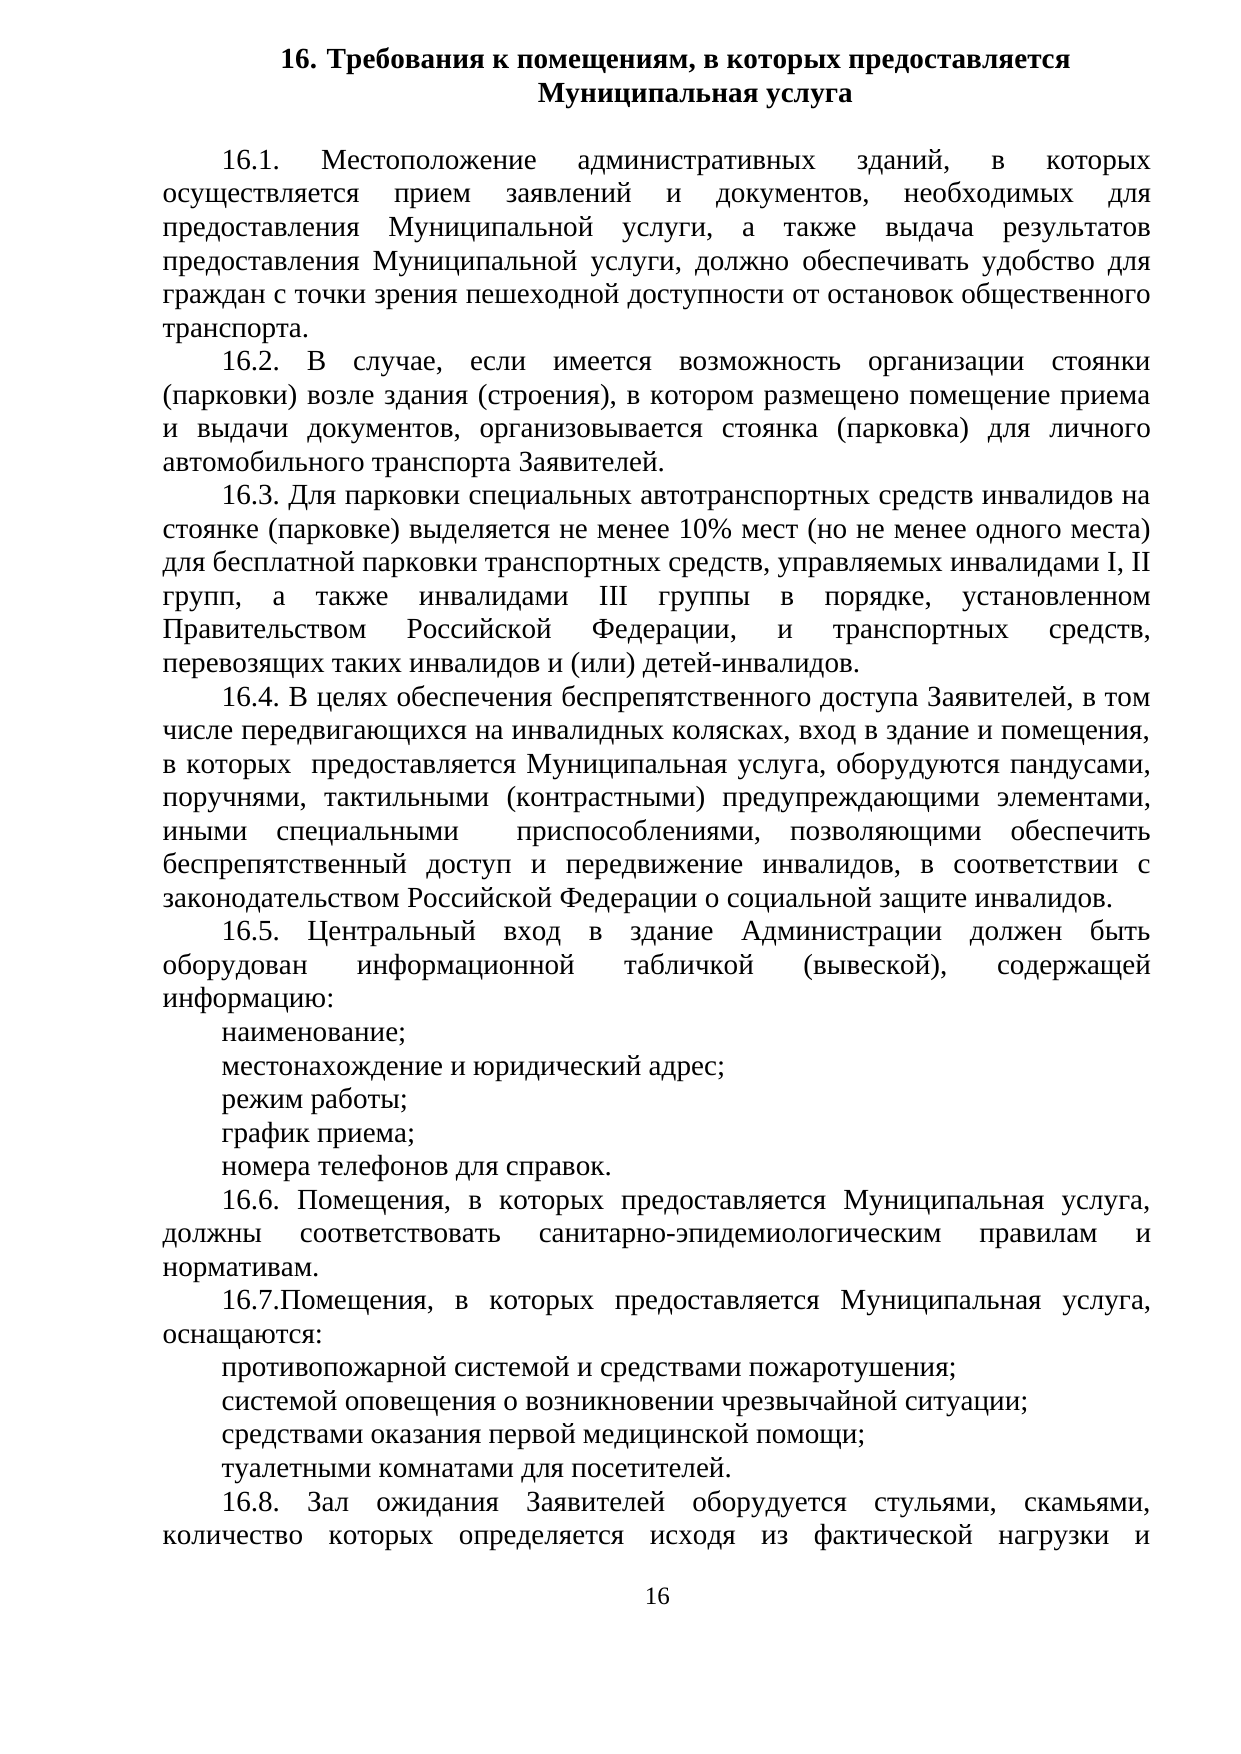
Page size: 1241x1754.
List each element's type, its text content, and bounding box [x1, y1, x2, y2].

text 16.7.Помещения, в которых предоставляется Муниципальная услуга, оснащаются: [162, 1282, 1152, 1349]
text средствами оказания первой медицинской помощи; [162, 1417, 1152, 1450]
text 16.5. Центральный вход в здание Администрации должен быть оборудован информационной табличкой (вывеской), содержащей информацию: [162, 913, 1152, 1014]
text номера телефонов для справок. [162, 1148, 1152, 1182]
text туалетными комнатами для посетителей. [162, 1450, 1152, 1484]
text наименование; [162, 1014, 1152, 1048]
text 16.6. Помещения, в которых предоставляется Муниципальная услуга, должны соответствовать санитарно-эпидемиологическим правилам и нормативам. [162, 1182, 1152, 1282]
text противопожарной системой и средствами пожаротушения; [162, 1349, 1152, 1383]
text 16.4. В целях обеспечения беспрепятственного доступа Заявителей, в том числе передвигающихся на инвалидных колясках, вход в здание и помещения, в которых предоставляется Муниципальная услуга, оборудуются пандусами, поручнями, тактильными (контрастными) предупреждающими элементами, иными специальными приспособлениями, позволяющими обеспечить беспрепятственный доступ и передвижение инвалидов, в соответствии с законодательством Российской Федерации о социальной защите инвалидов. [162, 679, 1152, 913]
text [162, 1484, 1152, 1551]
text 16.2. В случае, если имеется возможность организации стоянки (парковки) возле здания (строения), в котором размещено помещение приема и выдачи документов, организовывается стоянка (парковка) для личного автомобильного транспорта Заявителей. [162, 343, 1152, 477]
list Требования к помещениям, в которых предоставляется Муниципальная услуга [200, 41, 1152, 108]
text 16.3. Для парковки специальных автотранспортных средств инвалидов на стоянке (парковке) выделяется не менее 10% мест (но не менее одного места) для бесплатной парковки транспортных средств, управляемых инвалидами I, II групп, а также инвалидами III группы в порядке, установленном Правительством Российской Федерации, и транспортных средств, перевозящих таких инвалидов и (или) детей-инвалидов. [162, 477, 1152, 679]
text местонахождение и юридический адрес; [162, 1048, 1152, 1081]
text 16.1. Местоположение административных зданий, в которых осуществляется прием заявлений и документов, необходимых для предоставления Муниципальной услуги, а также выдача результатов предоставления Муниципальной услуги, должно обеспечивать удобство для граждан с точки зрения пешеходной доступности от остановок общественного транспорта. [162, 142, 1152, 343]
text режим работы; [162, 1081, 1152, 1115]
text график приема; [162, 1115, 1152, 1148]
text системой оповещения о возникновении чрезвычайной ситуации; [162, 1383, 1152, 1417]
